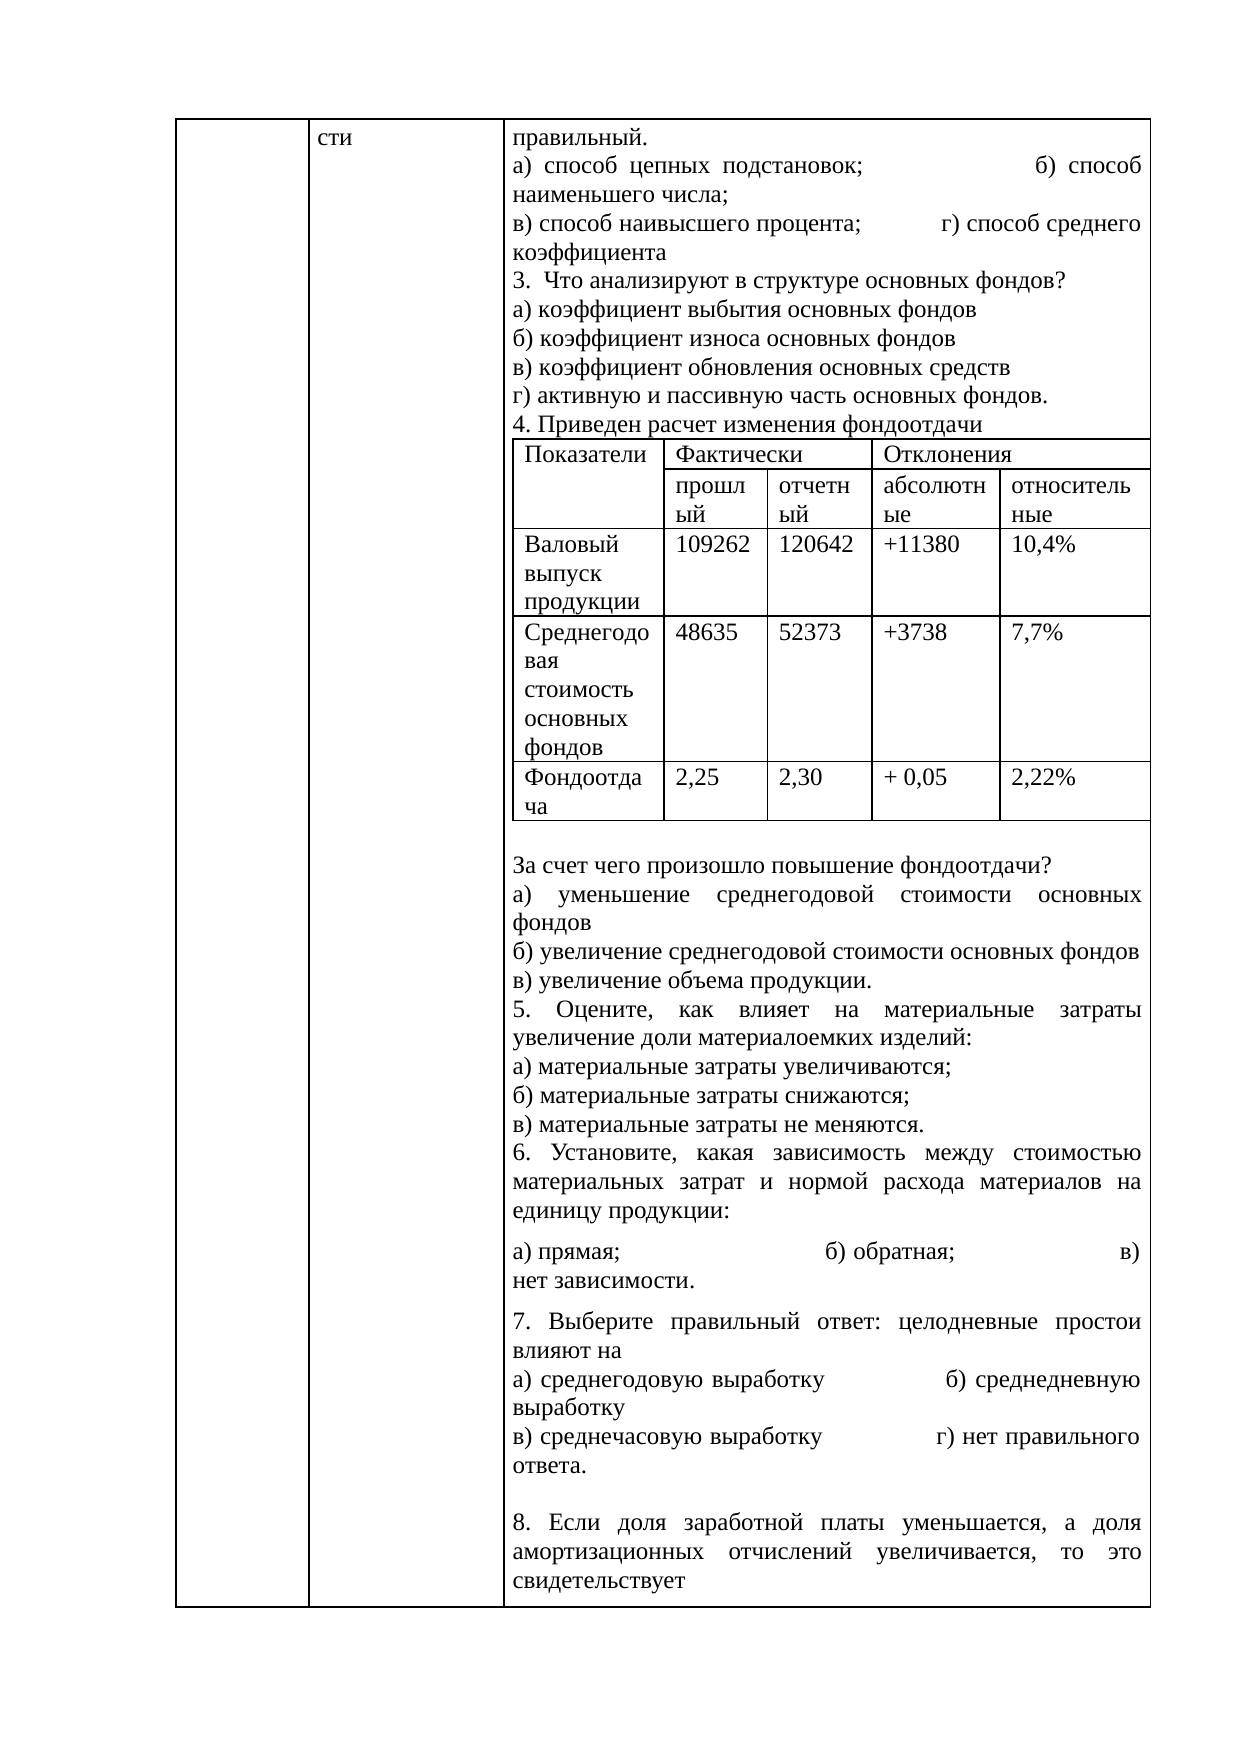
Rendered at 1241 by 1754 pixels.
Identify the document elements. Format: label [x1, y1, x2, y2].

table_cell [505, 120, 1150, 1606]
table_cell [310, 120, 503, 1606]
table_cell [177, 120, 308, 1606]
